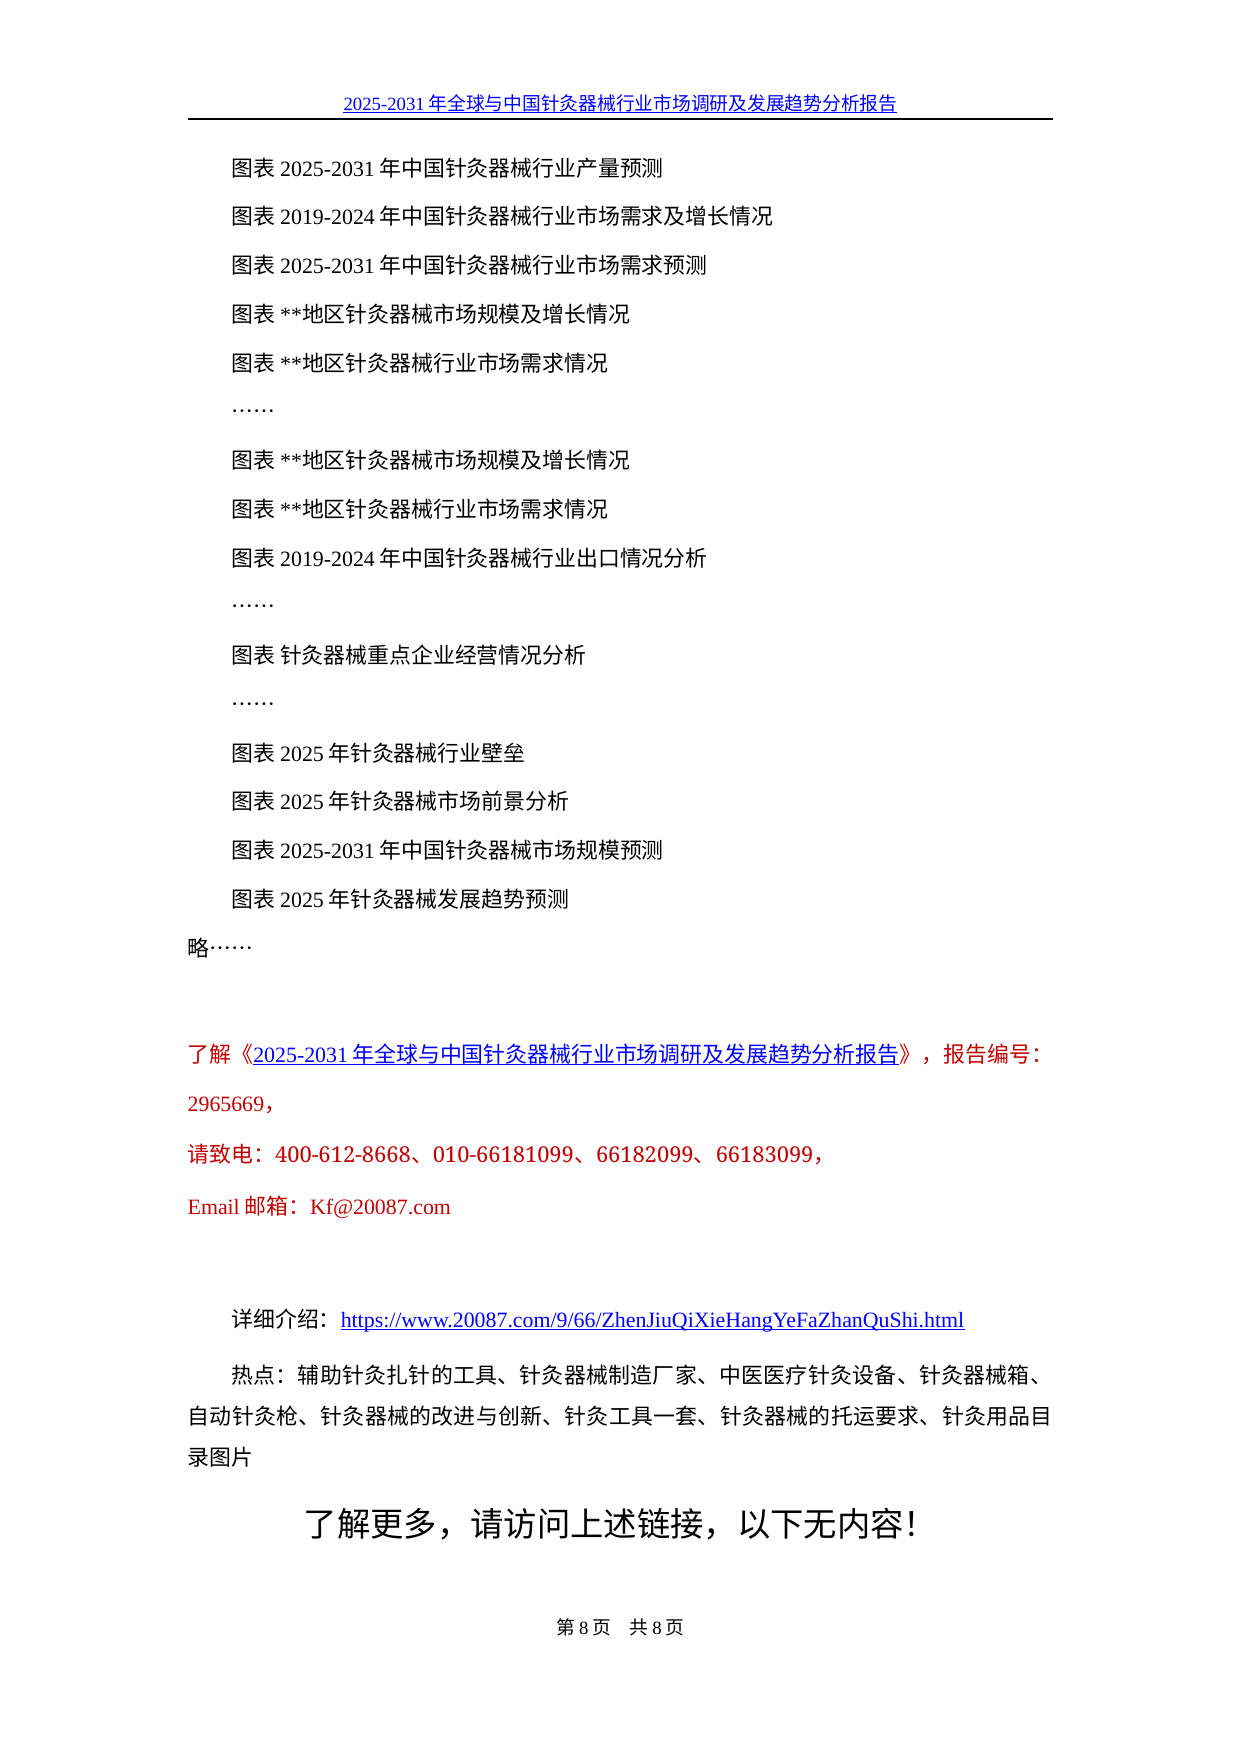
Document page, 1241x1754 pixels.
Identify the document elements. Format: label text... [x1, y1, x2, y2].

text 热点：辅助针灸扎针的工具、针灸器械制造厂家、中医医疗针灸设备、针灸器械箱、自动针灸枪、针灸器械的改进与创新、针灸工具一套、针灸器械的托运要求、针灸用品目录图片 [187, 1358, 1053, 1472]
text Email邮箱：Kf@20087.com [187, 1188, 1053, 1221]
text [187, 150, 1053, 963]
text 详细介绍：https://www.20087.com/9/66/ZhenJiuQiXieHangYeFaZhanQuShi.html [187, 1301, 1053, 1334]
text 请致电：400-612-8668、010-66181099、66182099、66183099， [187, 1137, 1053, 1169]
text 了解《2025-2031年全球与中国针灸器械行业市场调研及发展趋势分析报告》，报告编号：2965669， [187, 1037, 1053, 1118]
title 了解更多，请访问上述链接，以下无内容！ [187, 1489, 1053, 1554]
